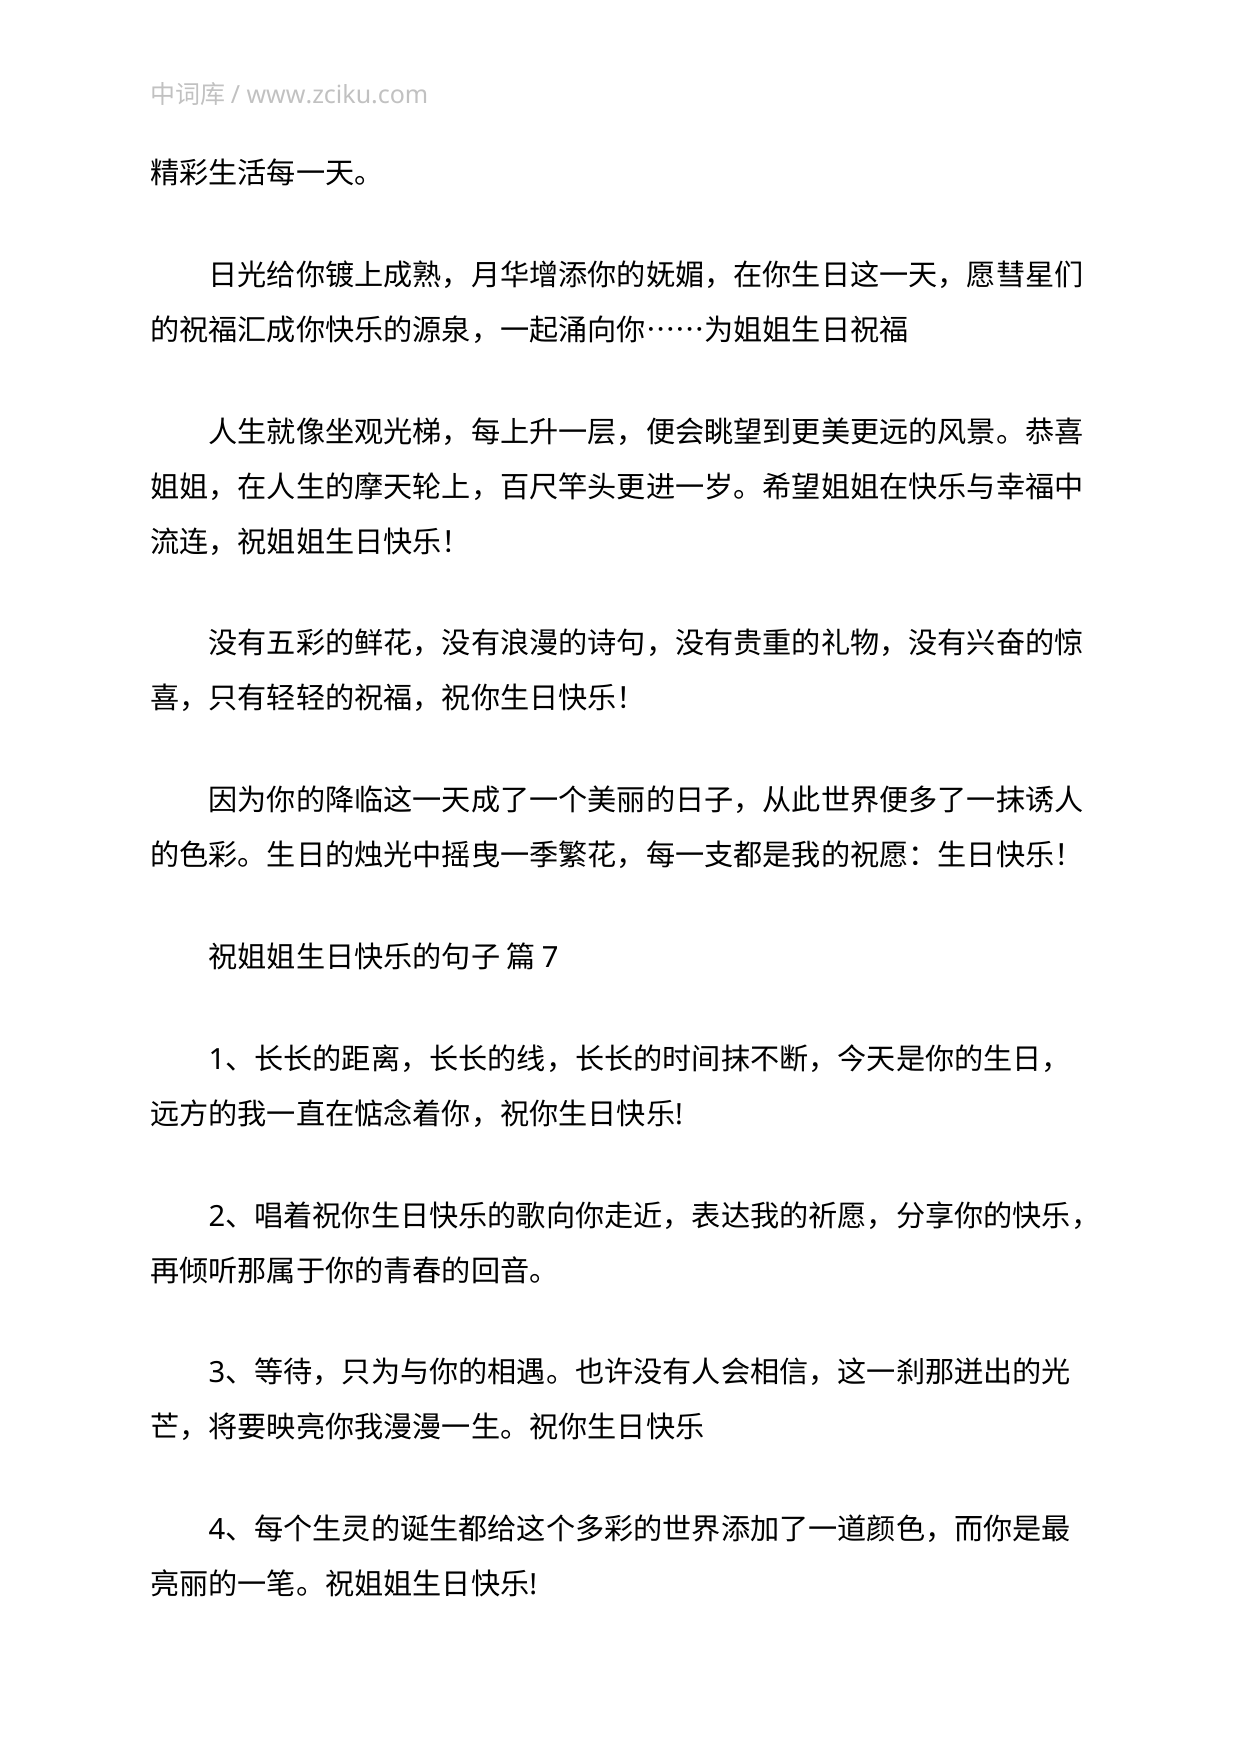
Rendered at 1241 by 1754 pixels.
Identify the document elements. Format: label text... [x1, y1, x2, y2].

text 因为你的降临这一天成了一个美丽的日子，从此世界便多了一抹诱人的色彩。生日的烛光中摇曳一季繁花，每一支都是我的祝愿：生日快乐！ [150, 777, 1090, 874]
text 1、长长的距离，长长的线，长长的时间抹不断，今天是你的生日，远方的我一直在惦念着你，祝你生日快乐! [150, 1035, 1090, 1133]
text 祝姐姐生日快乐的句子 篇7 [150, 933, 1090, 976]
text 2、唱着祝你生日快乐的歌向你走近，表达我的祈愿，分享你的快乐，再倾听那属于你的青春的回音。 [150, 1192, 1090, 1289]
text 人生就像坐观光梯，每上升一层，便会眺望到更美更远的风景。恭喜姐姐，在人生的摩天轮上，百尺竿头更进一岁。希望姐姐在快乐与幸福中流连，祝姐姐生日快乐！ [150, 408, 1090, 561]
text 没有五彩的鲜花，没有浪漫的诗句，没有贵重的礼物，没有兴奋的惊喜，只有轻轻的祝福，祝你生日快乐！ [150, 620, 1090, 717]
text 日光给你镀上成熟，月华增添你的妩媚，在你生日这一天，愿彗星们的祝福汇成你快乐的源泉，一起涌向你……为姐姐生日祝福 [150, 252, 1090, 349]
text 4、每个生灵的诞生都给这个多彩的世界添加了一道颜色，而你是最亮丽的一笔。祝姐姐生日快乐! [150, 1506, 1090, 1603]
text 3、等待，只为与你的相遇。也许没有人会相信，这一刹那迸出的光芒，将要映亮你我漫漫一生。祝你生日快乐 [150, 1349, 1090, 1446]
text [150, 150, 1090, 192]
